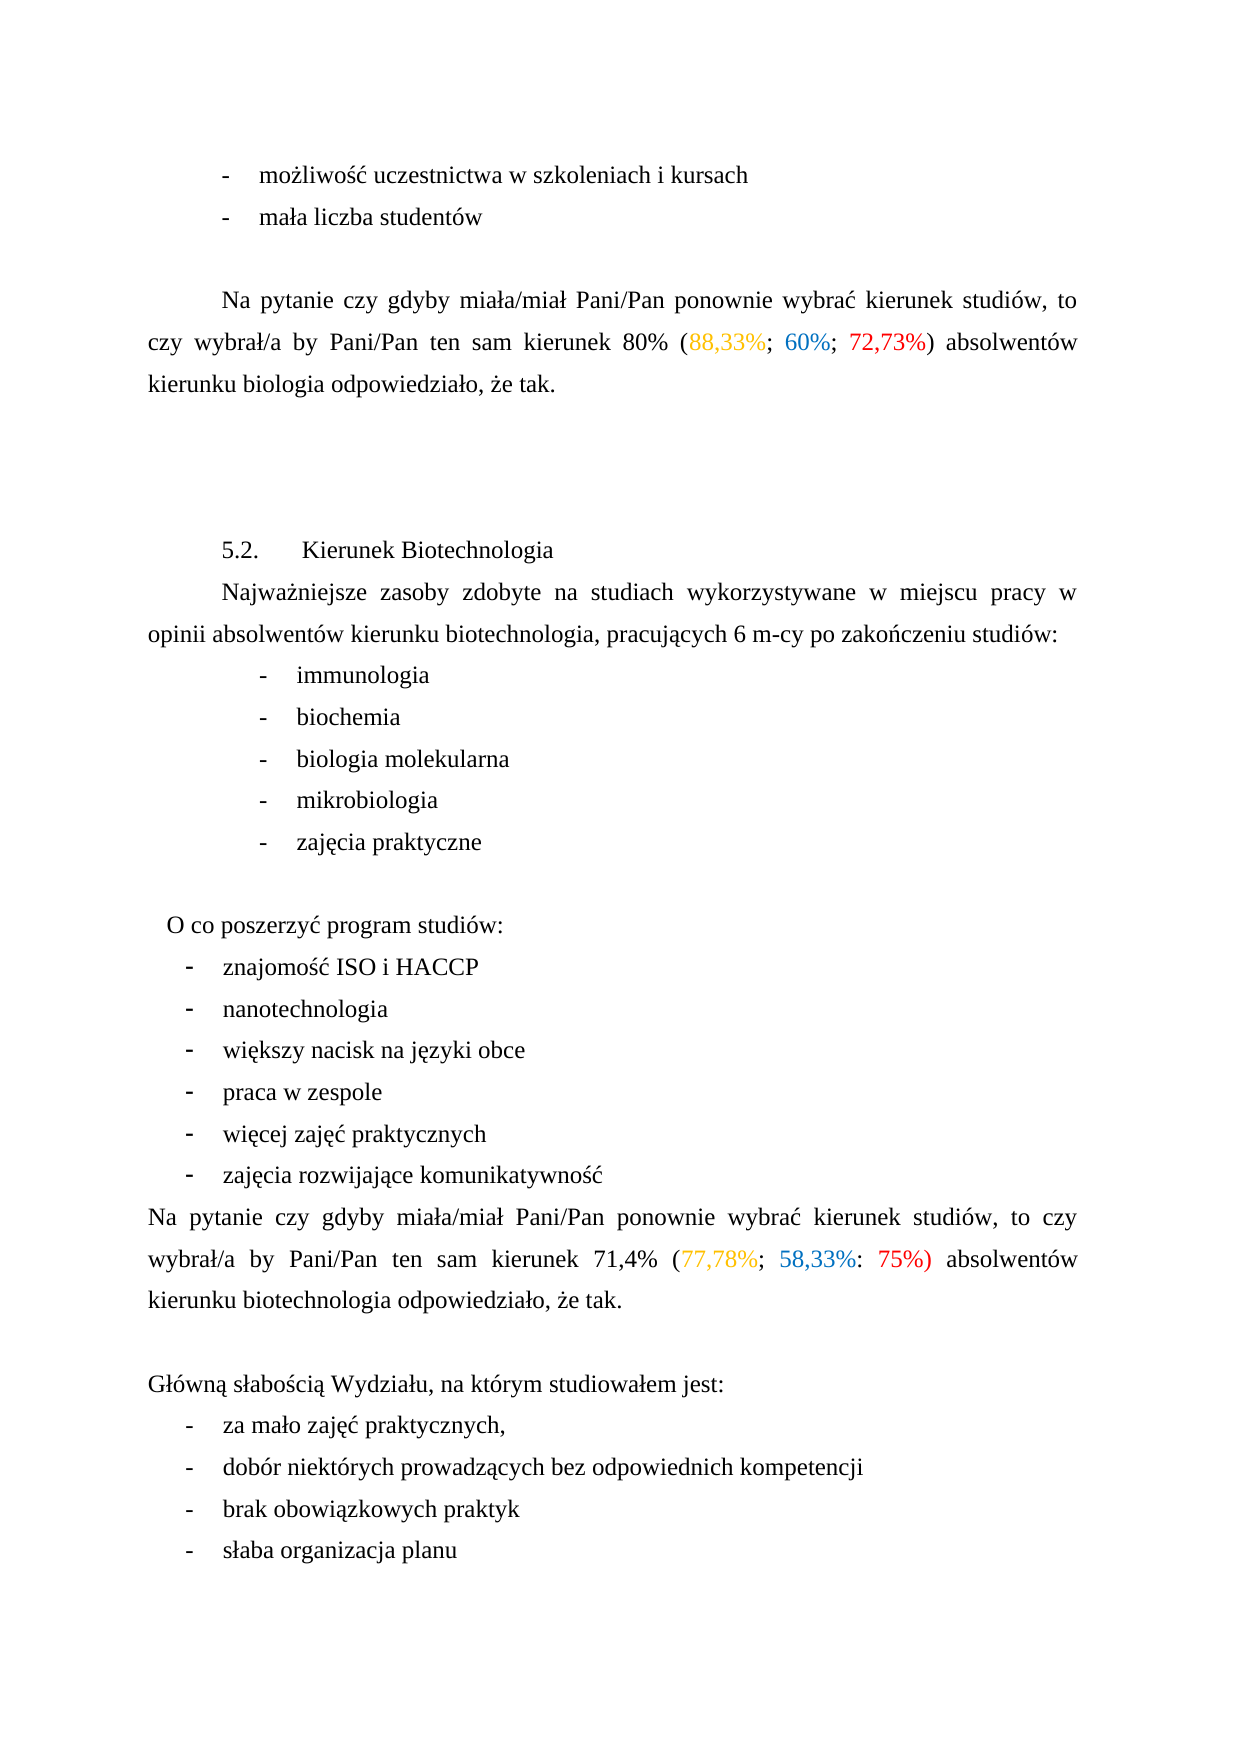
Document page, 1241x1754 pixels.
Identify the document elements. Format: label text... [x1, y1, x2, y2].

list nanotechnologia [185, 981, 1078, 1023]
list większy nacisk na języki obce [185, 1023, 1078, 1064]
list biochemia [259, 689, 1078, 731]
list immunologia [259, 648, 1078, 689]
list mikrobiologia [259, 773, 1078, 814]
list dobór niektórych prowadzących bez odpowiednich kompetencji [185, 1439, 1078, 1481]
text O co poszerzyć program studiów: [148, 898, 1078, 939]
list znajomość ISO i HACCP [185, 939, 1078, 981]
list za mało zajęć praktycznych, [185, 1398, 1078, 1439]
list Kierunek Biotechnologia [221, 523, 1078, 564]
list zajęcia rozwijające komunikatywność [185, 1148, 1078, 1189]
list zajęcia praktyczne [259, 814, 1078, 856]
text Na pytanie czy gdyby miała/miał Pani/Pan ponownie wybrać kierunek studiów, to czy wybrał/a by Pani/Pan ten sam kierunek 71,4% (77,78%; 58,33%: 75%) absolwentów kierunku biotechnologia odpowiedziało, że tak. [148, 1189, 1078, 1314]
text Najważniejsze zasoby zdobyte na studiach wykorzystywane w miejscu pracy w opinii absolwentów kierunku biotechnologia, pracujących 6 m-cy po zakończeniu studiów: [148, 564, 1078, 648]
text Główną słabością Wydziału, na którym studiowałem jest: [148, 1356, 1078, 1398]
text Na pytanie czy gdyby miała/miał Pani/Pan ponownie wybrać kierunek studiów, to czy wybrał/a by Pani/Pan ten sam kierunek 80% (88,33%; 60%; 72,73%) absolwentów kierunku biologia odpowiedziało, że tak. [148, 273, 1078, 398]
list możliwość uczestnictwa w szkoleniach i kursach [221, 148, 1078, 189]
list praca w zespole [185, 1064, 1078, 1106]
list biologia molekularna [259, 731, 1078, 773]
list więcej zajęć praktycznych [185, 1106, 1078, 1148]
list mała liczba studentów [221, 189, 1078, 231]
list słaba organizacja planu [185, 1523, 1078, 1564]
list brak obowiązkowych praktyk [185, 1481, 1078, 1523]
